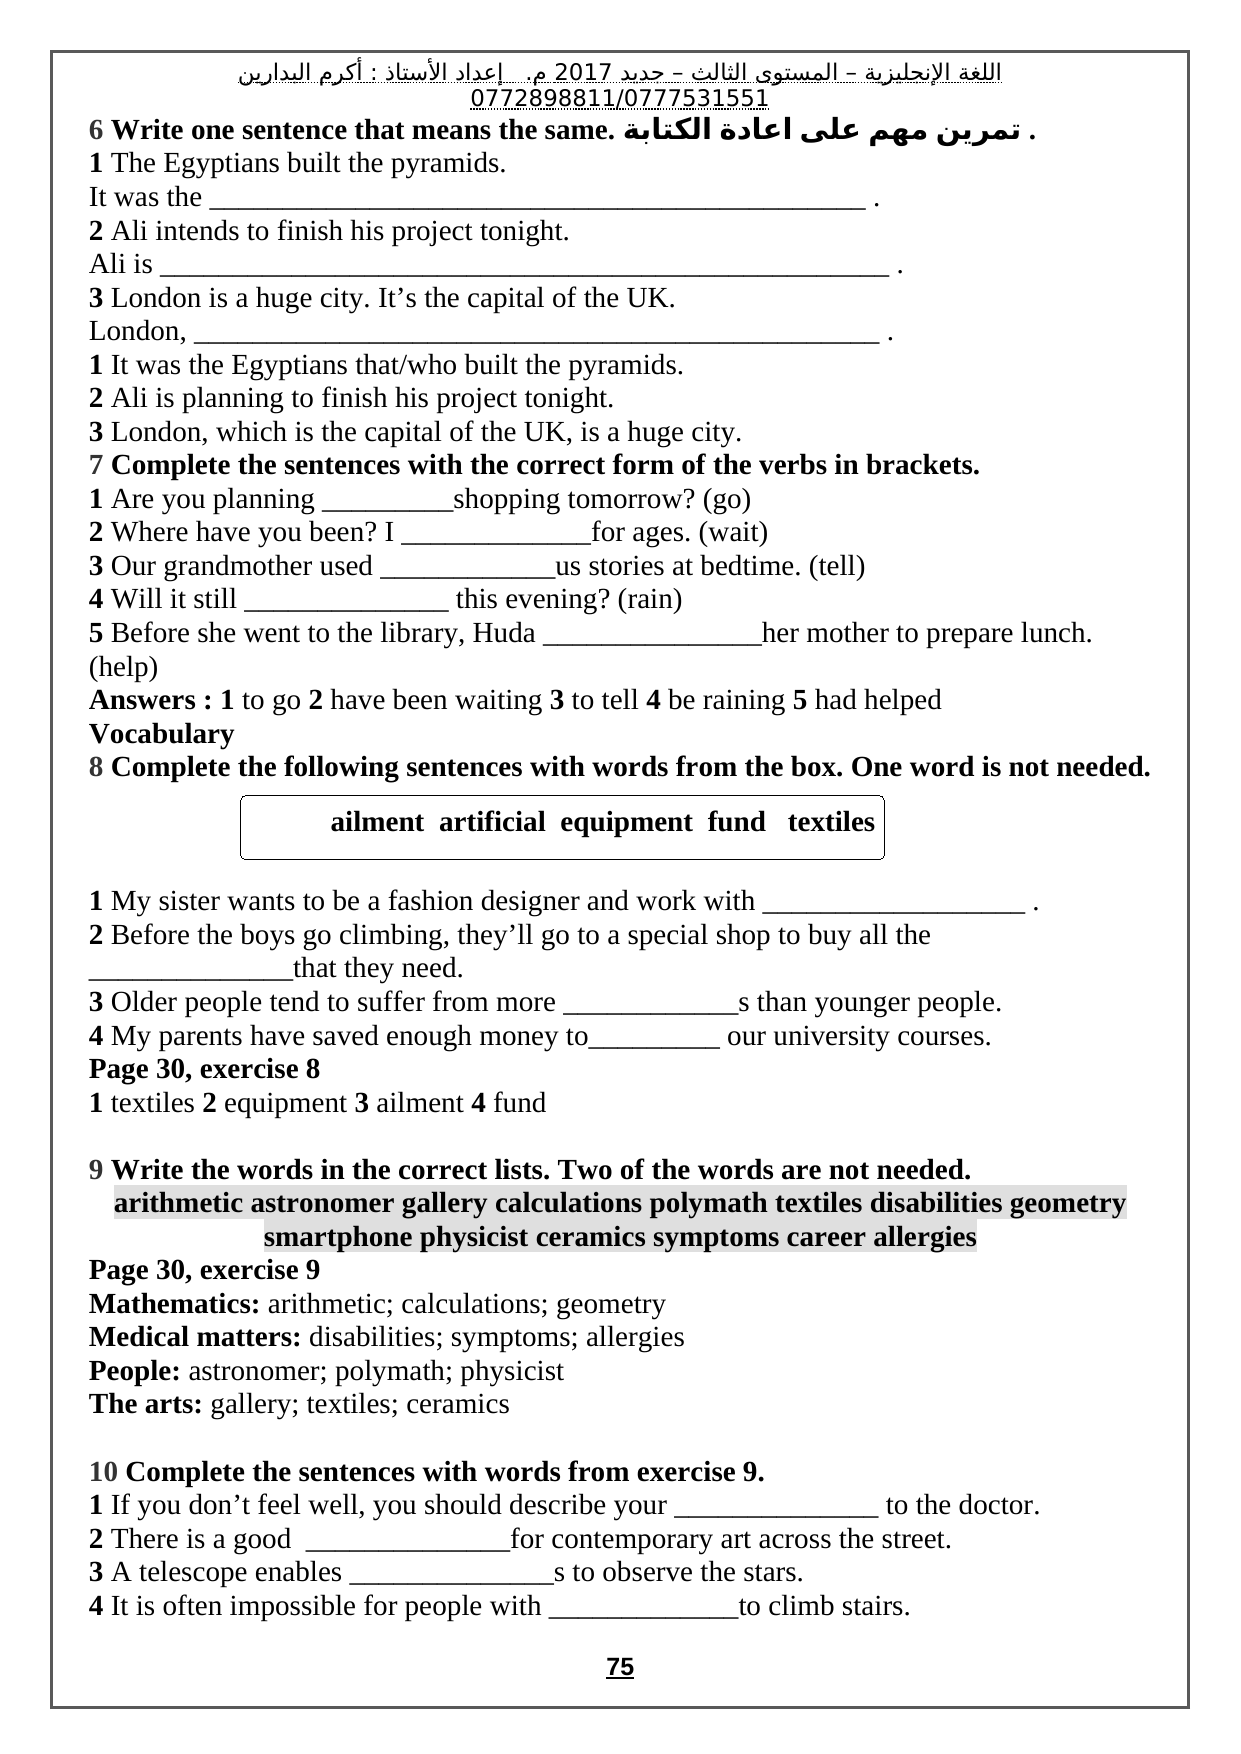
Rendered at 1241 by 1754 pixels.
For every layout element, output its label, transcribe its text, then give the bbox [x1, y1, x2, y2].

text 1 If you don’t feel well, you should describe your ______________ to the doctor. [89, 1487, 1152, 1521]
text 3 A telescope enables ______________s to observe the stars. [89, 1554, 1152, 1588]
text Mathematics: arithmetic; calculations; geometry [89, 1286, 1152, 1319]
text 3 London is a huge city. It’s the capital of the UK. [89, 280, 1152, 313]
text 3 London, which is the capital of the UK, is a huge city. [89, 414, 1152, 447]
text 6 Write one sentence that means the same. تمرين مهم على اعادة الكتابة . [89, 112, 1152, 146]
text 4 My parents have saved enough money to_________ our university courses. [89, 1018, 1152, 1051]
text The arts: gallery; textiles; ceramics [89, 1387, 1152, 1420]
text 4 Will it still ______________ this evening? (rain) [89, 582, 1152, 615]
text 1 Are you planning _________shopping tomorrow? (go) [89, 481, 1152, 514]
text 3 Our grandmother used ____________us stories at bedtime. (tell) [89, 548, 1152, 582]
text Ali is __________________________________________________ . [89, 246, 1152, 280]
text 3 Older people tend to suffer from more ____________s than younger people. [89, 984, 1152, 1018]
text 1 The Egyptians built the pyramids. [89, 146, 1152, 179]
text 1 It was the Egyptians that/who built the pyramids. [89, 347, 1152, 380]
text 2 Before the boys go climbing, they’ll go to a special shop to buy all the ______________that they need. [89, 917, 1152, 984]
text 8 Complete the following sentences with words from the box. One word is not needed. [89, 749, 1152, 783]
text 2 There is a good ______________for contemporary art across the street. [89, 1521, 1152, 1554]
text 7 Complete the sentences with the correct form of the verbs in brackets. [89, 447, 1152, 481]
text 5 Before she went to the library, Huda _______________her mother to prepare lunch. (help) [89, 615, 1152, 682]
text 9 Write the words in the correct lists. Two of the words are not needed. [89, 1152, 1152, 1185]
text Page 30, exercise 9 [89, 1252, 1152, 1286]
text Page 30, exercise 8 [89, 1051, 1152, 1085]
text 2 Ali is planning to finish his project tonight. [89, 380, 1152, 414]
text Answers : 1 to go 2 have been waiting 3 to tell 4 be raining 5 had helped [89, 682, 1152, 716]
text 4 It is often impossible for people with _____________to climb stairs. [89, 1588, 1152, 1621]
text People: astronomer; polymath; physicist [89, 1353, 1152, 1387]
text 1 My sister wants to be a fashion designer and work with __________________ . [89, 883, 1152, 917]
text 2 Ali intends to finish his project tonight. [89, 213, 1152, 246]
text arithmetic astronomer gallery calculations polymath textiles disabilities geometry smartphone physicist ceramics symptoms career allergies [977, 1185, 1152, 1252]
text It was the _____________________________________________ . [89, 179, 1152, 213]
text London, _______________________________________________ . [89, 313, 1152, 347]
text Medical matters: disabilities; symptoms; allergies [89, 1319, 1152, 1353]
text 1 textiles 2 equipment 3 ailment 4 fund [89, 1085, 1152, 1118]
text 2 Where have you been? I _____________for ages. (wait) [89, 514, 1152, 548]
text arithmetic astronomer gallery calculations polymath textiles disabilities geometry smartphone physicist ceramics symptoms career allergies [89, 1185, 264, 1252]
text Vocabulary [89, 716, 1152, 749]
text 10 Complete the sentences with words from exercise 9. [89, 1454, 1152, 1487]
